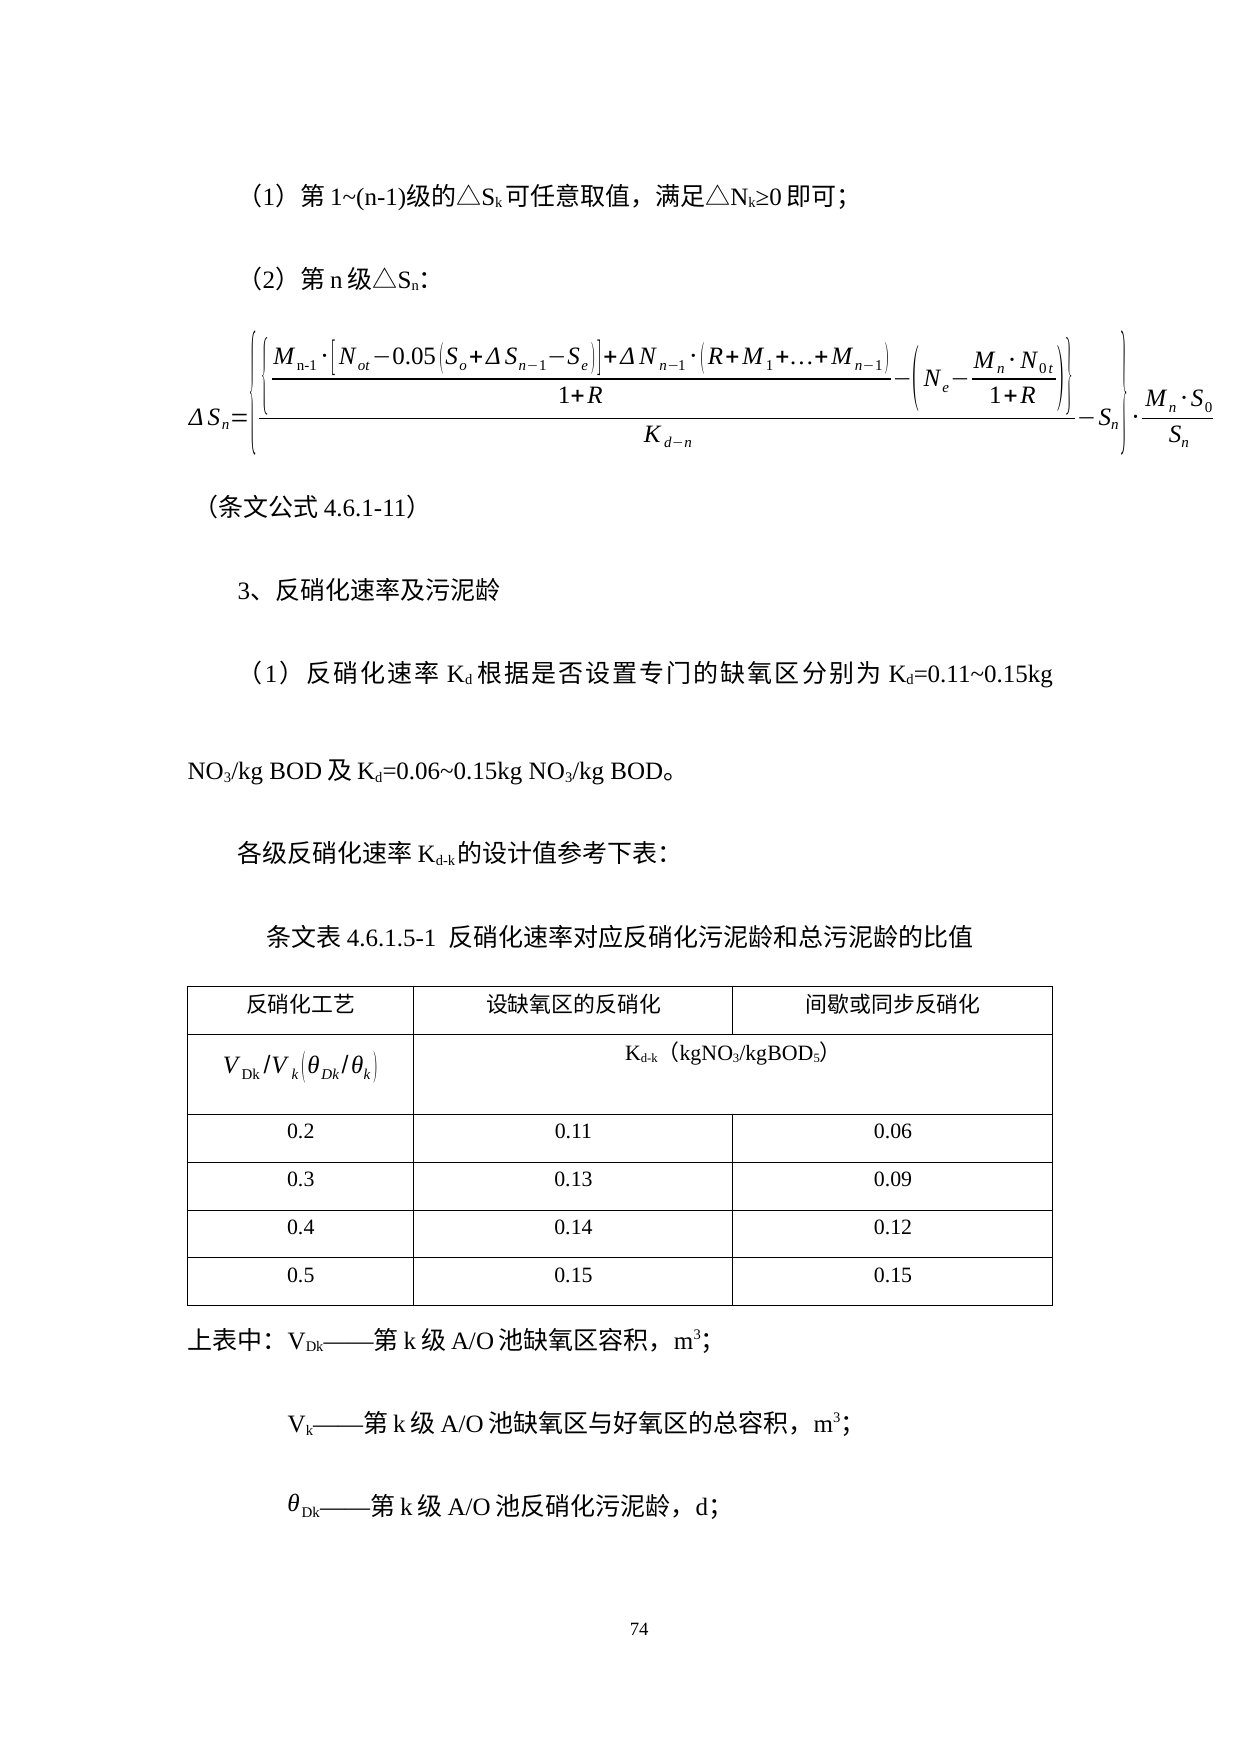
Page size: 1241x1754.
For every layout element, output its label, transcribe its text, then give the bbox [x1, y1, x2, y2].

table_cell 0.13 [414, 1163, 732, 1209]
text （2）第n级△Sn： [187, 245, 1053, 310]
text 3、反硝化速率及污泥龄 [187, 556, 1053, 621]
table_cell 0.12 [733, 1211, 1052, 1257]
table_cell 0.09 [733, 1163, 1052, 1209]
table_cell 0.3 [188, 1163, 413, 1209]
table_header 反硝化工艺 [188, 987, 413, 1033]
table_header 间歇或同步反硝化 [733, 987, 1052, 1033]
table_cell 0.5 [188, 1258, 413, 1305]
table_cell 0.2 [188, 1115, 413, 1162]
table_header 设缺氧区的反硝化 [414, 987, 732, 1033]
table_cell 0.11 [414, 1115, 732, 1162]
text ——第k级A/O池反硝化污泥龄，d； [187, 1472, 1053, 1537]
text 条文表4.6.1.5-1 反硝化速率对应反硝化污泥龄和总污泥龄的比值 [187, 903, 1053, 968]
text 各级反硝化速率Kd-k的设计值参考下表： [187, 819, 1053, 884]
text （1）反硝化速率Kd根据是否设置专门的缺氧区分别为Kd=0.11~0.15kg NO3/kg BOD及Kd=0.06~0.15kg NO3/kg BOD。 [187, 639, 1053, 801]
text （条文公式4.6.1-11） [187, 473, 1053, 538]
text Vk——第k级A/O池缺氧区与好氧区的总容积，m3； [187, 1389, 1053, 1454]
table_cell 0.15 [414, 1258, 732, 1305]
table_cell Kd-k（kgNO3/kgBOD5） [414, 1035, 1052, 1114]
text 上表中：VDk——第k级A/O池缺氧区容积，m3； [187, 1306, 1053, 1371]
table_cell 0.06 [733, 1115, 1052, 1162]
table_cell 0.4 [188, 1211, 413, 1257]
table_cell [188, 1035, 413, 1114]
text （1）第1~(n-1)级的△Sk可任意取值，满足△Nk≥0即可； [187, 162, 1053, 227]
table_cell 0.15 [733, 1258, 1052, 1305]
table_cell 0.14 [414, 1211, 732, 1257]
